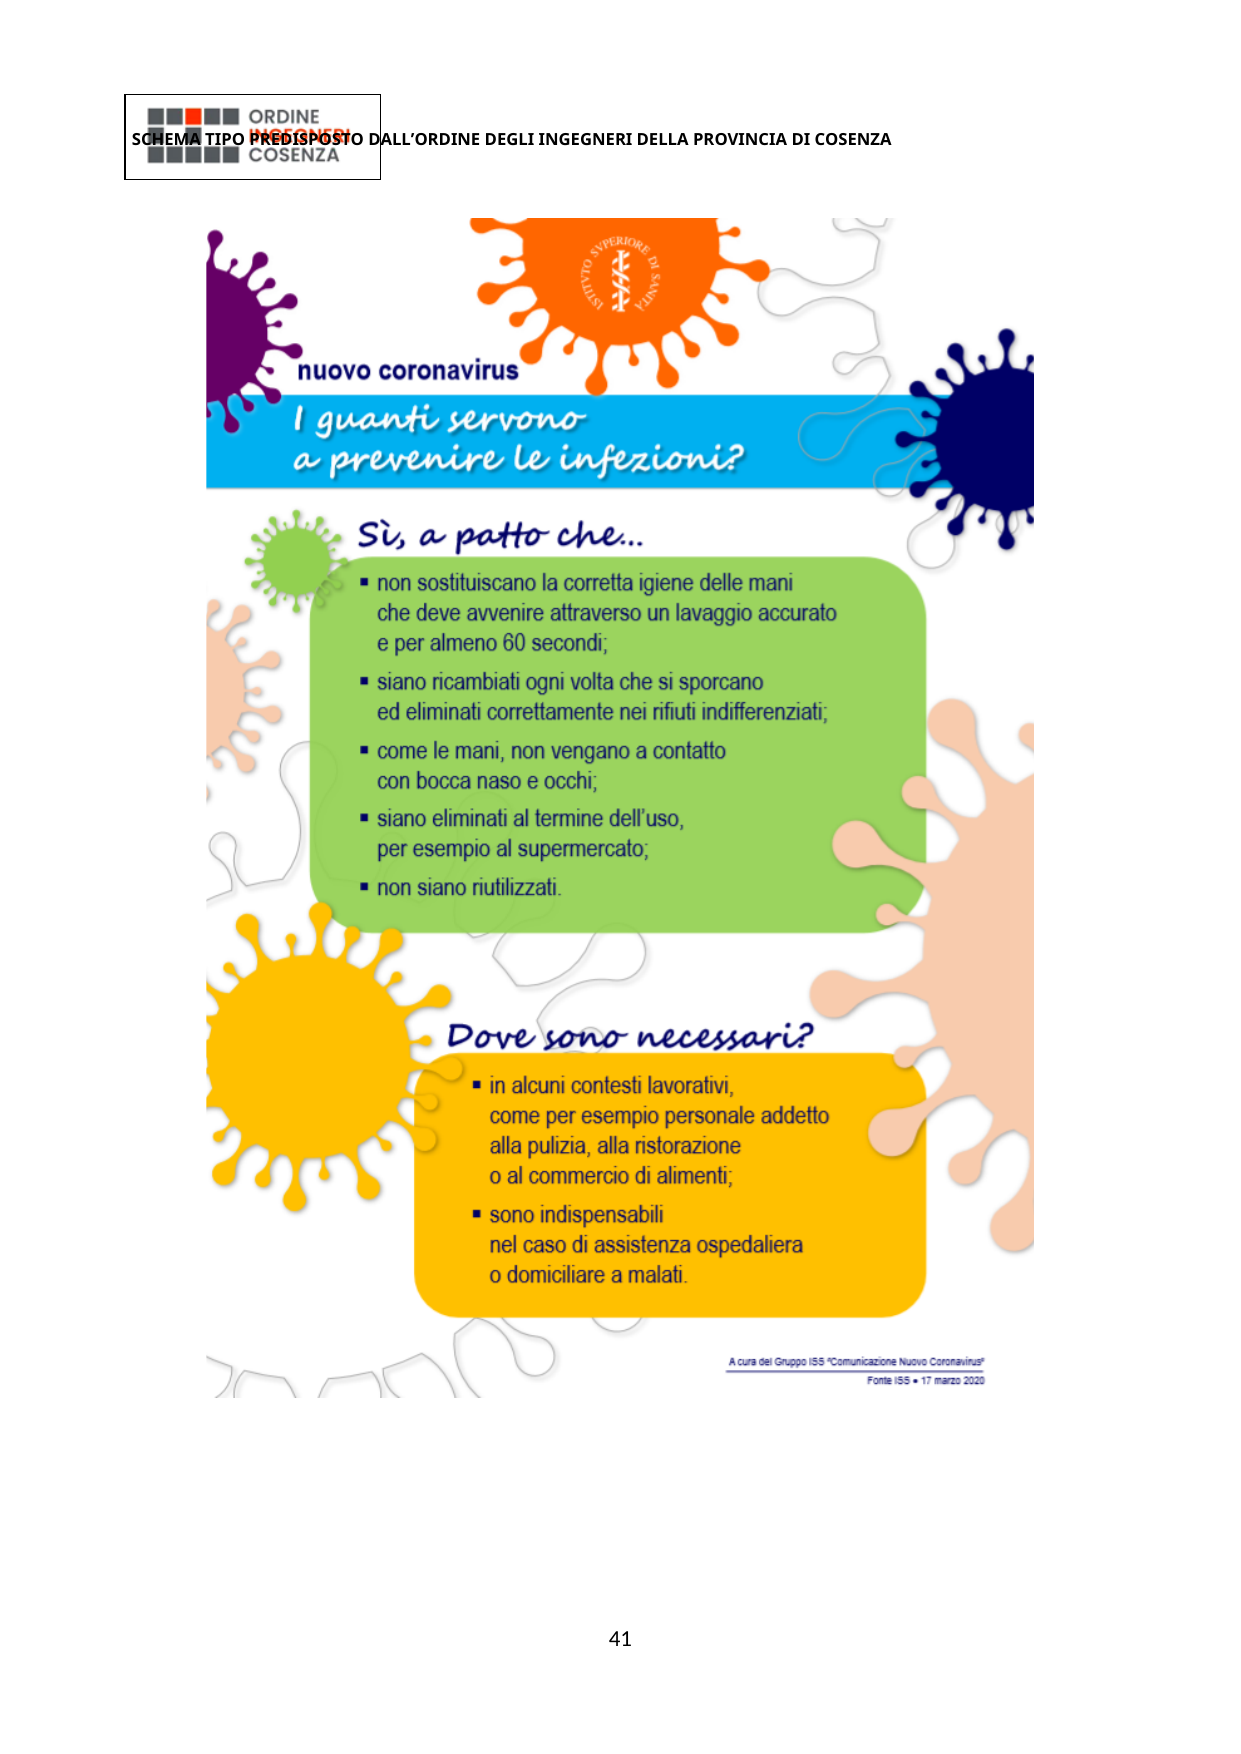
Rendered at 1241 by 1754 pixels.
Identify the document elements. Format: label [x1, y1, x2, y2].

picture [653, 444, 744, 470]
picture [316, 412, 332, 439]
picture [854, 422, 861, 429]
picture [295, 406, 302, 430]
picture [140, 101, 358, 173]
picture [206, 218, 1034, 1398]
picture [294, 453, 320, 470]
picture [560, 444, 650, 479]
picture [515, 444, 550, 470]
picture [880, 408, 911, 412]
picture [337, 405, 439, 432]
picture [331, 451, 504, 478]
picture [448, 410, 586, 432]
